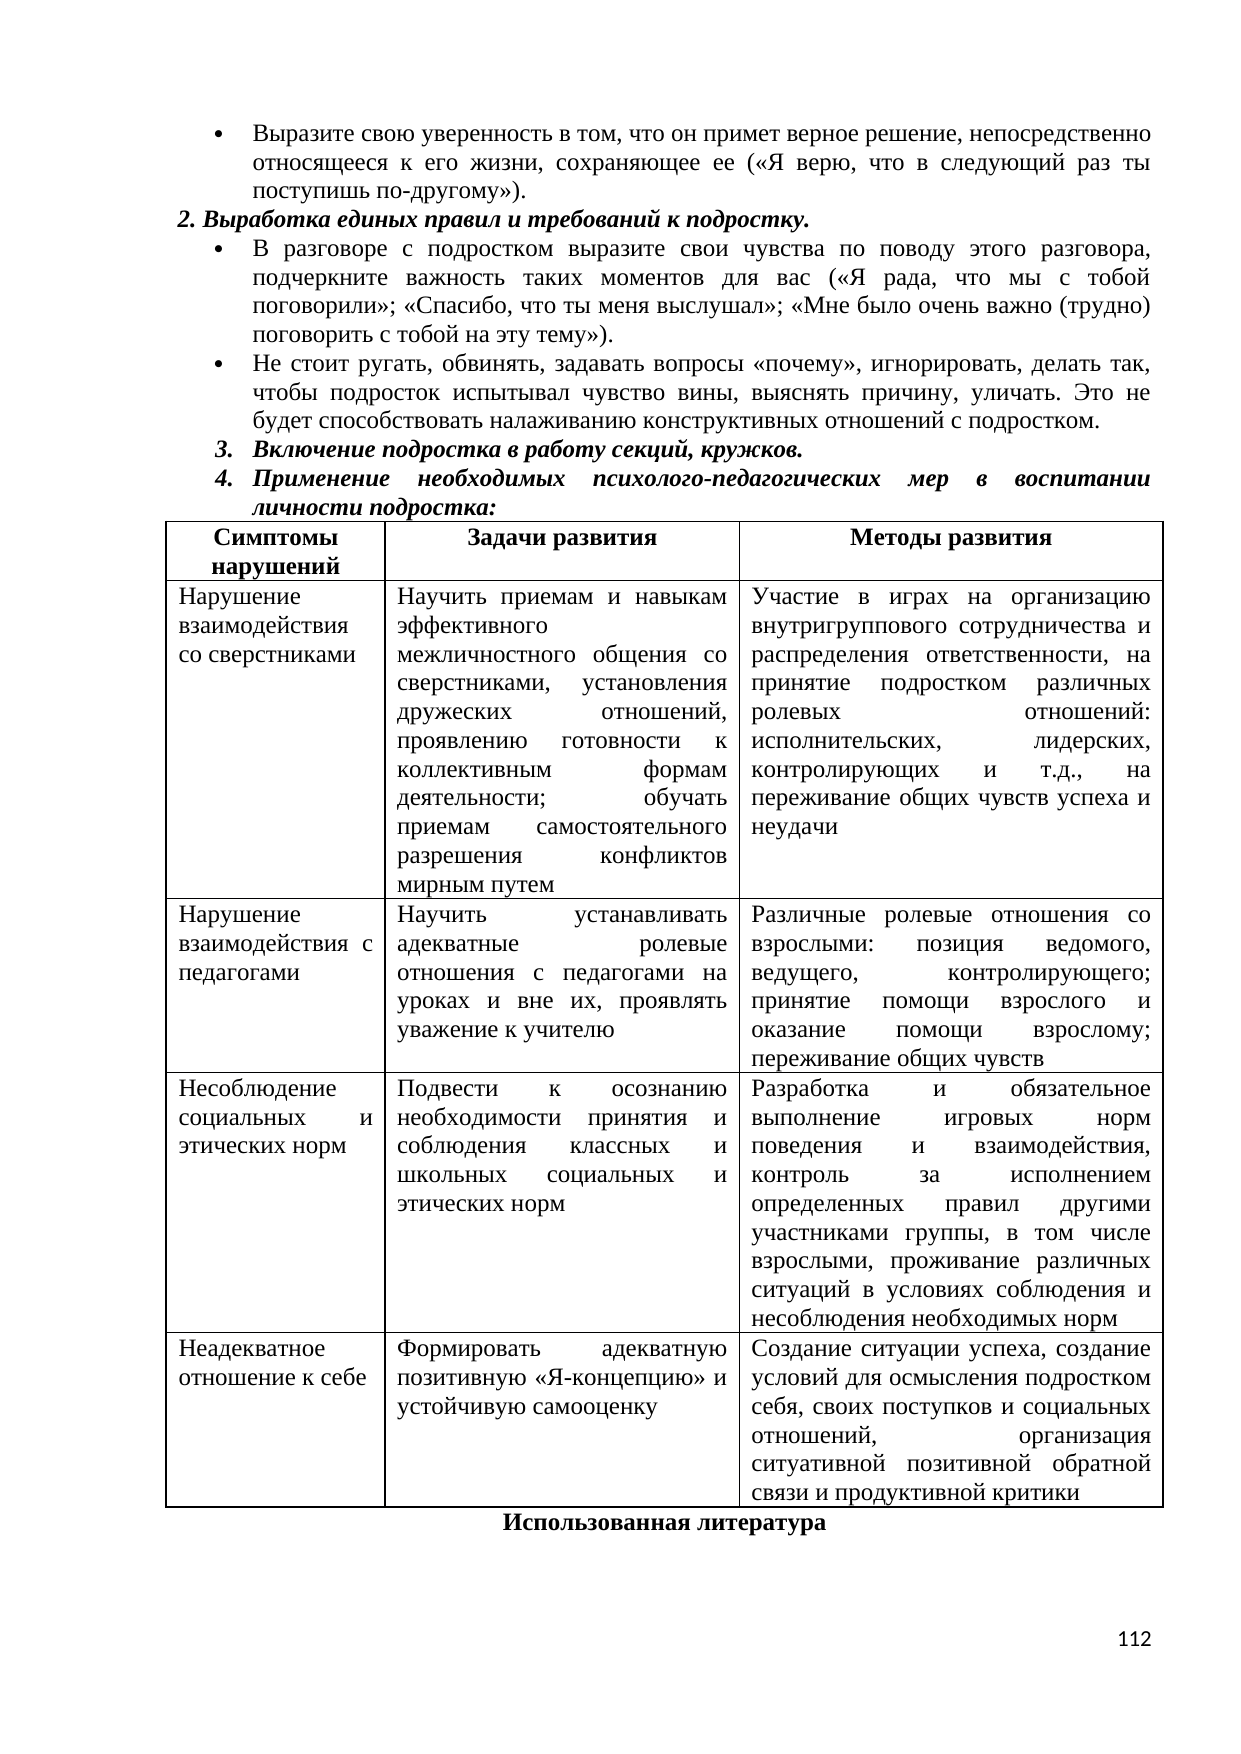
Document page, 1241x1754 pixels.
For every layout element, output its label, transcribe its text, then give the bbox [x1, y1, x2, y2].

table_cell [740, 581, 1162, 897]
list Выразите свою уверенность в том, что он примет верное решение, непосредственно относящееся к его жизни, сохраняющее ее («Я верю, что в следующий раз ты поступишь по-другому»). [215, 118, 1152, 204]
list Включение подростка в работу секций, кружков. [215, 434, 1152, 463]
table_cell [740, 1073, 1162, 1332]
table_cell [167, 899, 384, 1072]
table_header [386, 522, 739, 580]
list В разговоре с подростком выразите свои чувства по поводу этого разговора, подчеркните важность таких моментов для вас («Я рада, что мы с тобой поговорили»; «Спасибо, что ты меня выслушал»; «Мне было очень важно (трудно) поговорить с тобой на эту тему»). [215, 233, 1152, 348]
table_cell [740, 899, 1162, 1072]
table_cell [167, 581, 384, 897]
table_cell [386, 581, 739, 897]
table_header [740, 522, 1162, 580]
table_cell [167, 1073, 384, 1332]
text 2. Выработка единых правил и требований к подростку. [177, 204, 1152, 233]
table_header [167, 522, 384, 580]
list Применение необходимых психолого-педагогических мер в воспитании личности подростка: [215, 463, 1152, 521]
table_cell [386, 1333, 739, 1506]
text Использованная литература [177, 1508, 1152, 1536]
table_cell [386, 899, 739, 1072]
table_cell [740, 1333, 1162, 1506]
list Не стоит ругать, обвинять, задавать вопросы «почему», игнорировать, делать так, чтобы подросток испытывал чувство вины, выяснять причину, уличать. Это не будет способствовать налаживанию конструктивных отношений с подростком. [215, 348, 1152, 434]
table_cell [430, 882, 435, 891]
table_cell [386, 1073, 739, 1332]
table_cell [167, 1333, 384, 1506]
